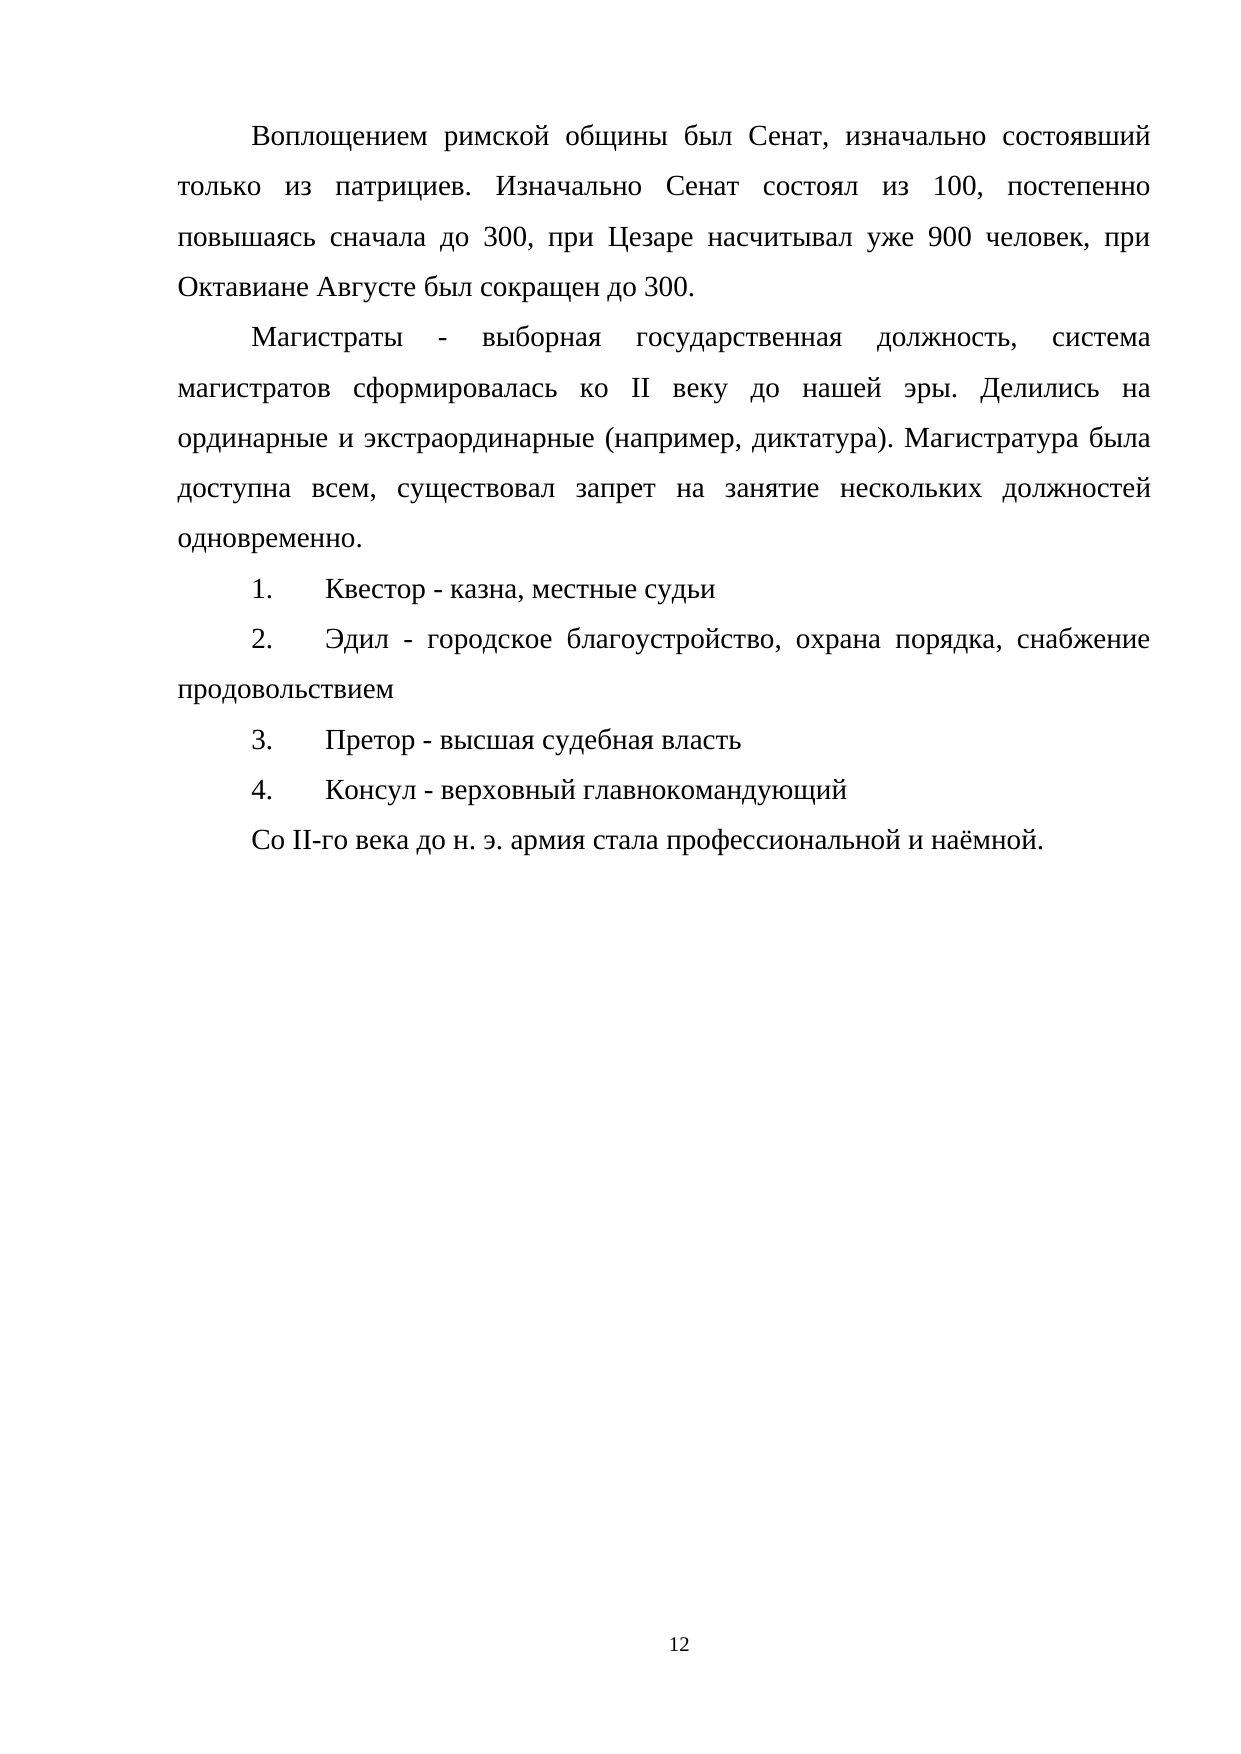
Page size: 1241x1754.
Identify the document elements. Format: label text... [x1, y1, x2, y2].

list Претор - высшая судебная власть [177, 722, 1152, 755]
text Со II-го века до н. э. армия стала профессиональной и наёмной. [177, 822, 1152, 856]
text Воплощением римской общины был Сенат, изначально состоявший только из патрициев. Изначально Сенат состоял из 100, постепенно повышаясь сначала до 300, при Цезаре насчитывал уже 900 человек, при Октавиане Августе был сокращен до 300. [177, 118, 1152, 303]
text Магистраты - выборная государственная должность, система магистратов сформировалась ко II веку до нашей эры. Делились на ординарные и экстраординарные (например, диктатура). Магистратура была доступна всем, существовал запрет на занятие нескольких должностей одновременно. [177, 319, 1152, 554]
list Эдил - городское благоустройство, охрана порядка, снабжение продовольствием [177, 621, 1152, 705]
list Квестор - казна, местные судьи [177, 571, 1152, 604]
list Консул - верховный главнокомандующий [177, 772, 1152, 806]
